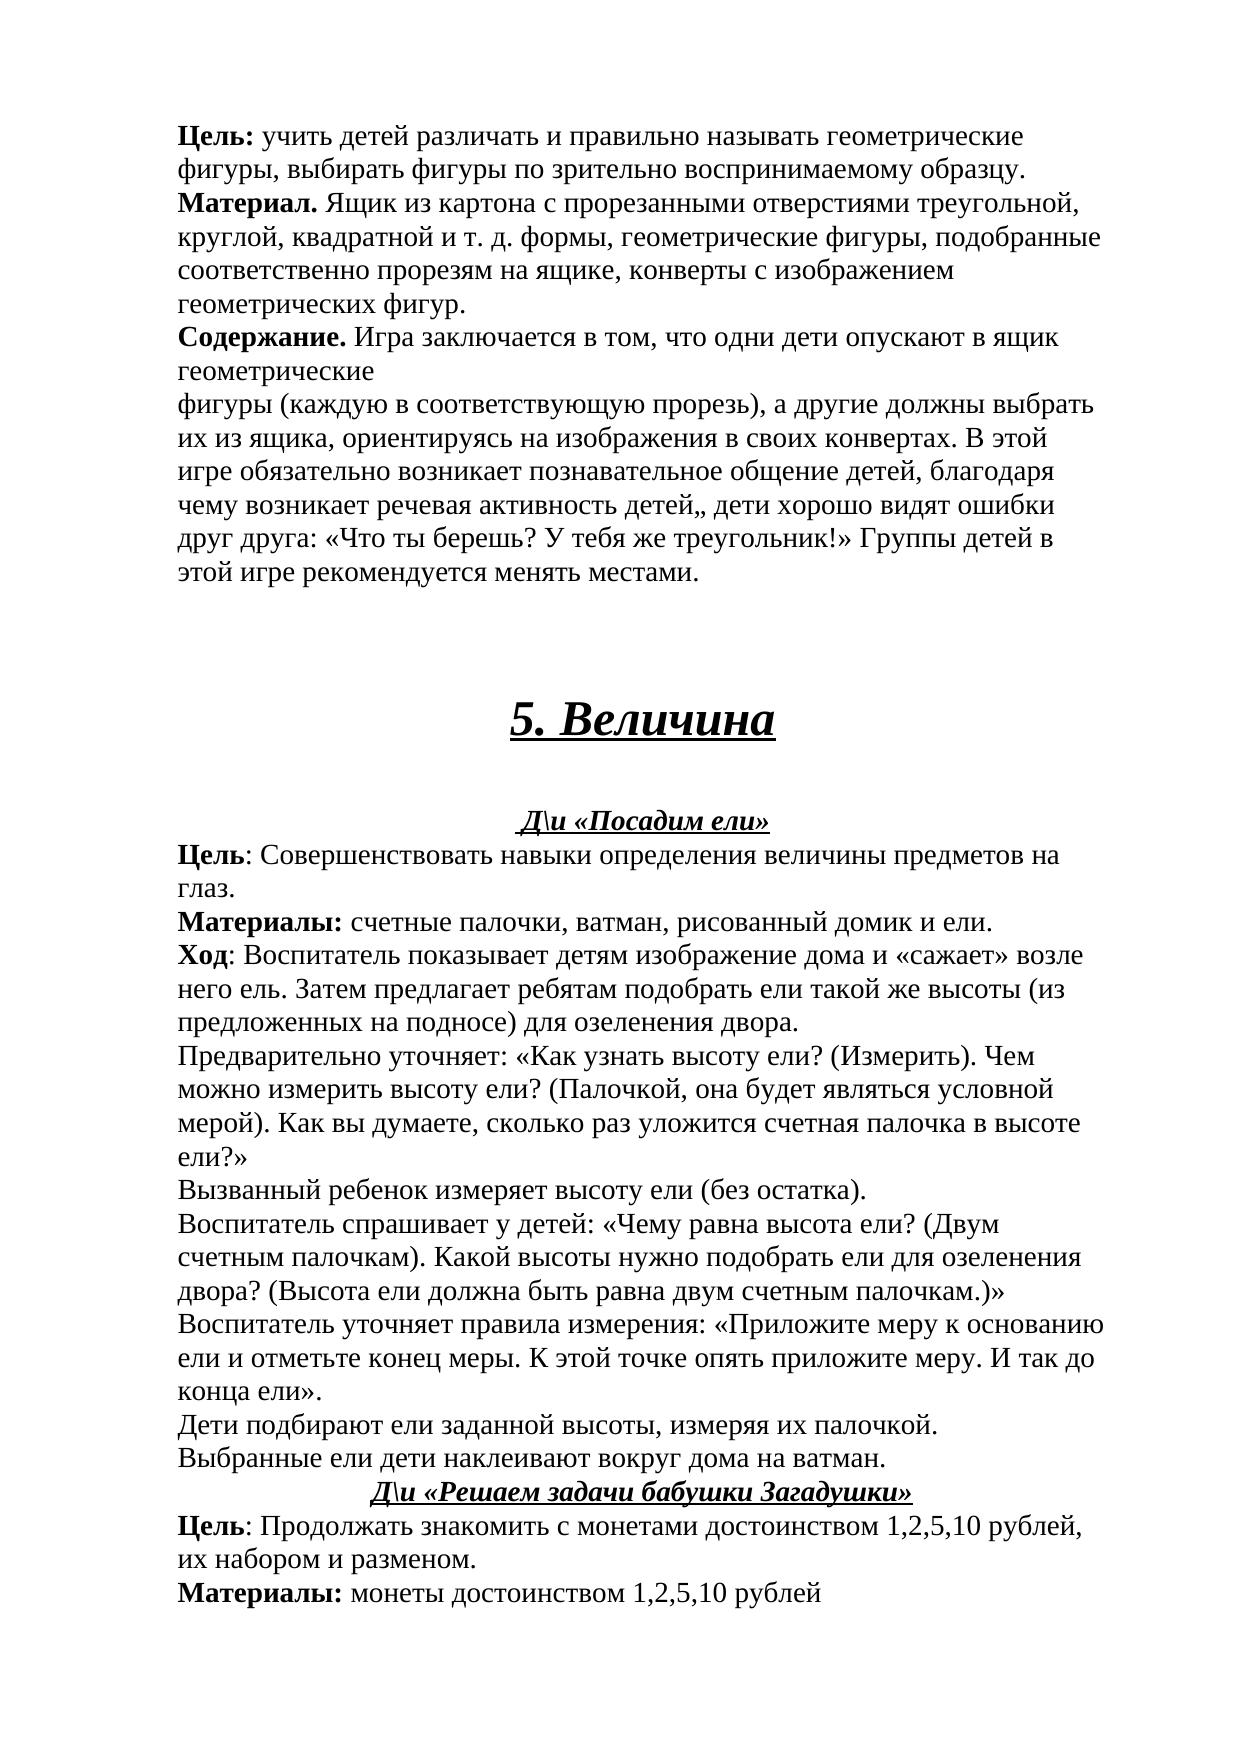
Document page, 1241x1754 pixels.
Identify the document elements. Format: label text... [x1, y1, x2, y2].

text Вызванный ребенок измеряет высоту ели (без остатка). [177, 1172, 1107, 1206]
text Цель: Продолжать знакомить с монетами достоинством 1,2,5,10 рублей, их набором и разменом. [177, 1508, 1107, 1575]
text Предварительно уточняет: «Как узнать высоту ели? (Измерить). Чем можно измерить высоту ели? (Палочкой, она будет являться условной мерой). Как вы думаете, сколько раз уложится счетная палочка в высоте ели?» [177, 1038, 1107, 1172]
text Дети подбирают ели заданной высоты, измеряя их палочкой. [177, 1407, 1107, 1441]
text Материалы: монеты достоинством 1,2,5,10 рублей [177, 1575, 1107, 1608]
text Ход: Воспитатель показывает детям изображение дома и «сажает» возле него ель. Затем предлагает ребятам подобрать ели такой же высоты (из предложенных на подносе) для озеленения двора. [177, 937, 1107, 1038]
text Материалы: счетные палочки, ватман, рисованный домик и ели. [177, 904, 1107, 937]
text Выбранные ели дети наклеивают вокруг дома на ватман. [177, 1441, 1107, 1474]
text Воспитатель спрашивает у детей: «Чему равна высота ели? (Двум счетным палочкам). Какой высоты нужно подобрать ели для озеленения двора? (Высота ели должна быть равна двум счетным палочкам.)» [177, 1206, 1107, 1306]
text Воспитатель уточняет правила измерения: «Приложите меру к основанию ели и отметьте конец меры. К этой точке опять приложите меру. И так до конца ели». [177, 1306, 1107, 1407]
text Содержание. Игра заключается в том, что одни дети опускают в ящик геометрические фигуры (каждую в соответствующую прорезь), а другие должны выбрать их из ящика, ориентируясь на изображения в своих конвертах. В этой игре обязательно возникает познавательное общение детей, благодаря чему возникает речевая активность детей„ дети хорошо видят ошибки друг друга: «Что ты берешь? У тебя же треугольник!» Группы детей в этой игре рекомендуется менять местами. [177, 319, 1107, 588]
text 5. Величина [177, 688, 1107, 746]
text Д\и «Посадим ели» [177, 803, 1107, 837]
text Цель: Совершенствовать навыки определения величины предметов на глаз. [177, 837, 1107, 904]
text Цель: учить детей различать и правильно называть геометрические фигуры, выбирать фигуры по зрительно воспринимаемому образцу. [177, 118, 1107, 185]
text Д\и «Решаем задачи бабушки Загадушки» [177, 1474, 1107, 1508]
text Материал. Ящик из картона с прорезанными отверстиями треугольной, круглой, квадратной и т. д. формы, геометрические фигуры, подобранные соответственно прорезям на ящике, конверты с изображением геометрических фигур. [177, 185, 1107, 319]
